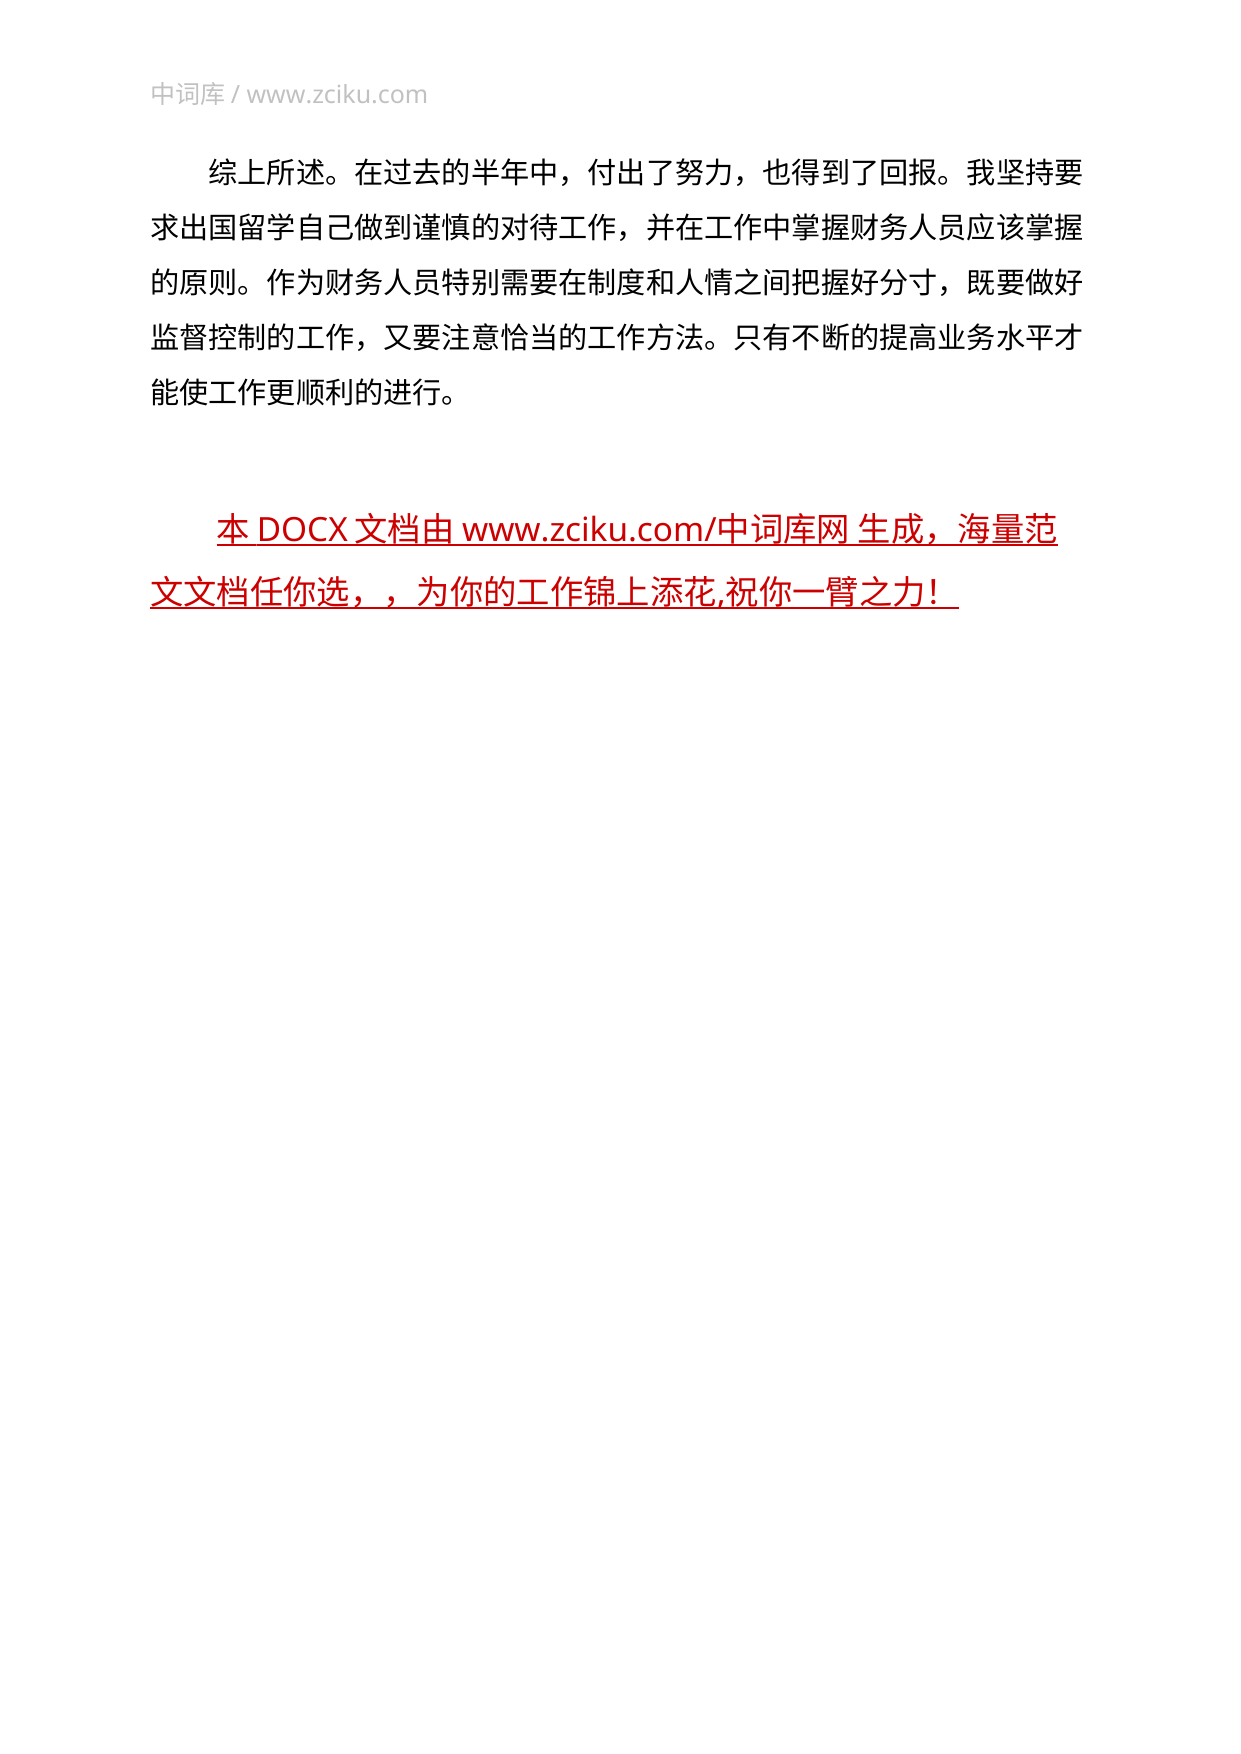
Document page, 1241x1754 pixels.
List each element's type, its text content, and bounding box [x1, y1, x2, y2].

text 本DOCX文档由 www.zciku.com/中词库网 生成，海量范文文档任你选，，为你的工作锦上添花,祝你一臂之力！ [150, 503, 1090, 614]
text 综上所述。在过去的半年中，付出了努力，也得到了回报。我坚持要求出国留学自己做到谨慎的对待工作，并在工作中掌握财务人员应该掌握的原则。作为财务人员特别需要在制度和人情之间把握好分寸，既要做好监督控制的工作，又要注意恰当的工作方法。只有不断的提高业务水平才能使工作更顺利的进行。 [150, 150, 1090, 412]
